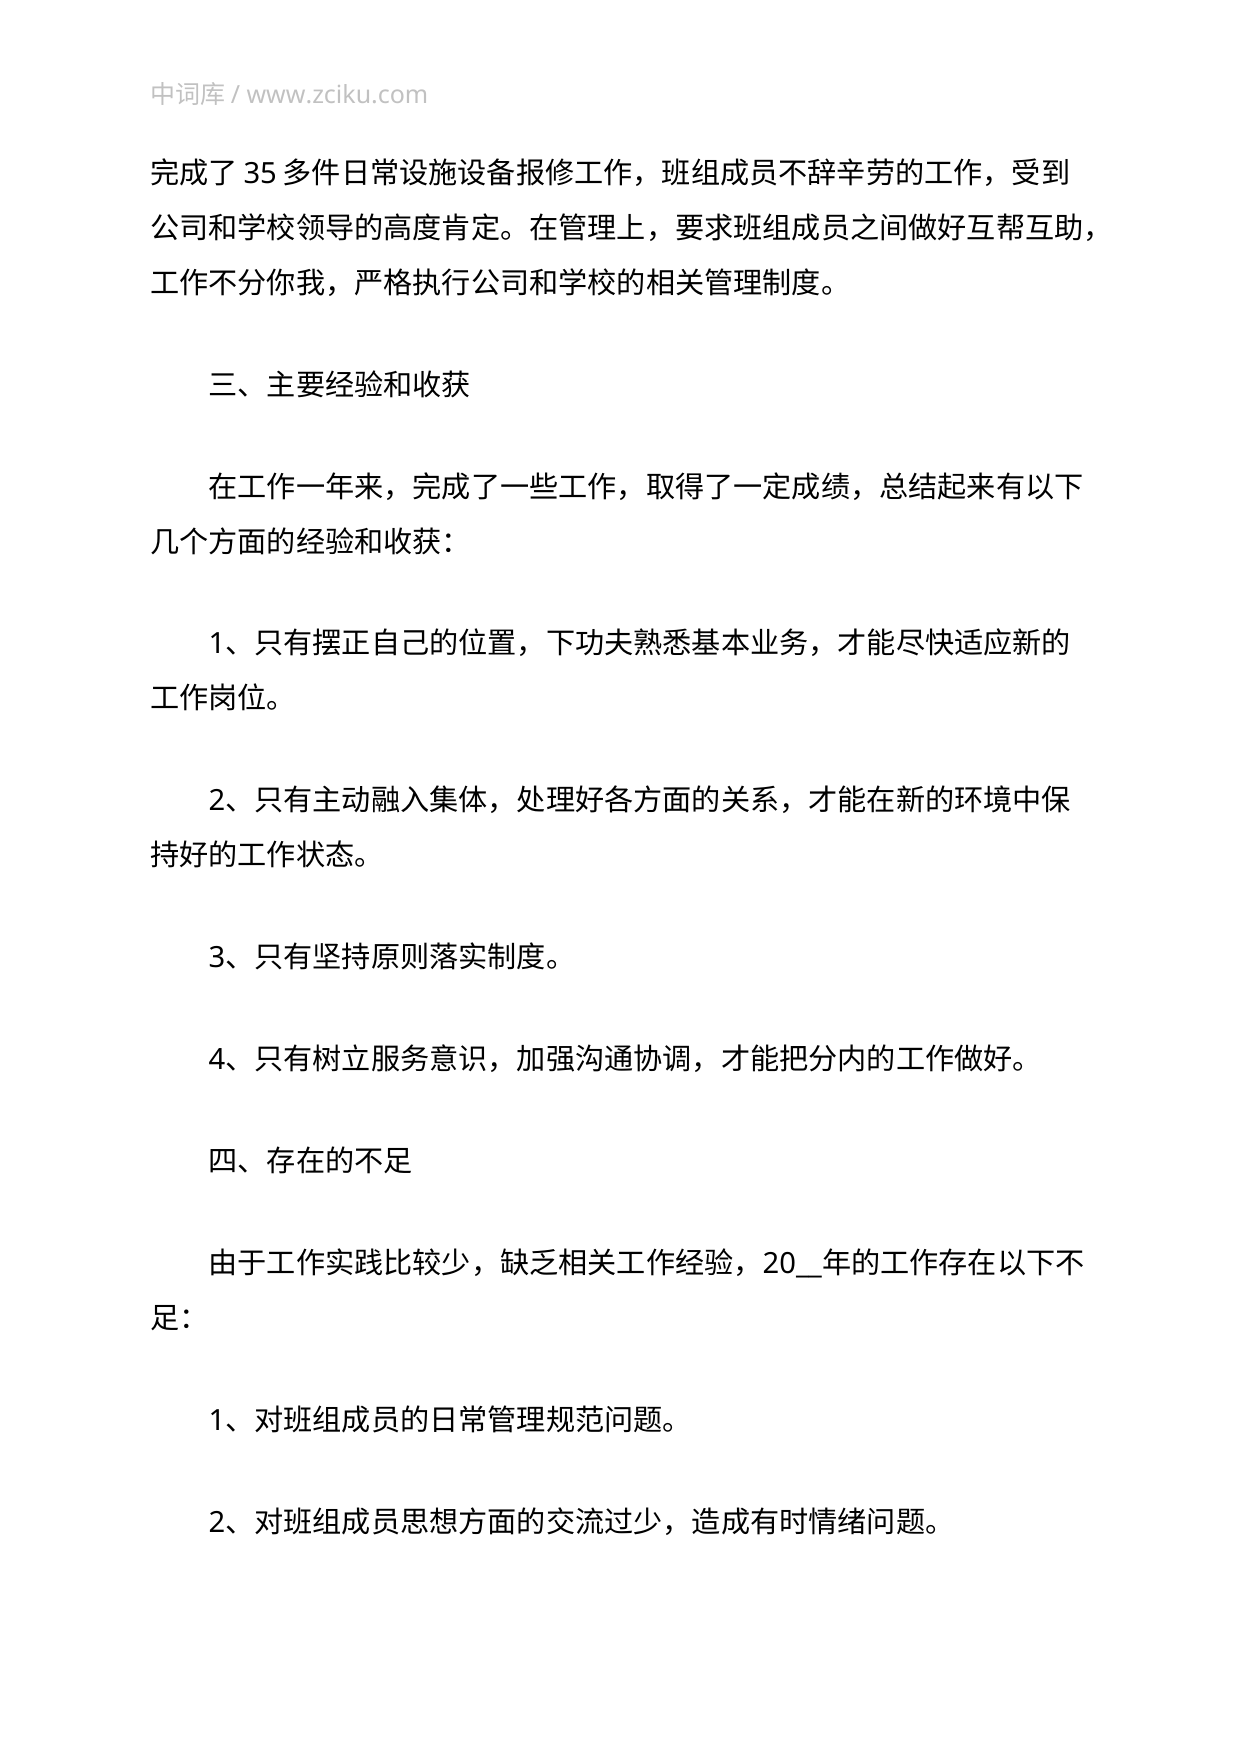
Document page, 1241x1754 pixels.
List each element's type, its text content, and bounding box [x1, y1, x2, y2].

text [150, 150, 1090, 302]
text 4、只有树立服务意识，加强沟通协调，才能把分内的工作做好。 [150, 1036, 1090, 1078]
text 2、对班组成员思想方面的交流过少，造成有时情绪问题。 [150, 1498, 1090, 1541]
text 2、只有主动融入集体，处理好各方面的关系，才能在新的环境中保持好的工作状态。 [150, 777, 1090, 874]
text 3、只有坚持原则落实制度。 [150, 934, 1090, 976]
text 三、主要经验和收获 [150, 362, 1090, 404]
text 四、存在的不足 [150, 1138, 1090, 1180]
text 由于工作实践比较少，缺乏相关工作经验，20__年的工作存在以下不足： [150, 1239, 1090, 1337]
text 1、对班组成员的日常管理规范问题。 [150, 1396, 1090, 1438]
text 1、只有摆正自己的位置，下功夫熟悉基本业务，才能尽快适应新的工作岗位。 [150, 620, 1090, 717]
text 在工作一年来，完成了一些工作，取得了一定成绩，总结起来有以下几个方面的经验和收获： [150, 463, 1090, 561]
